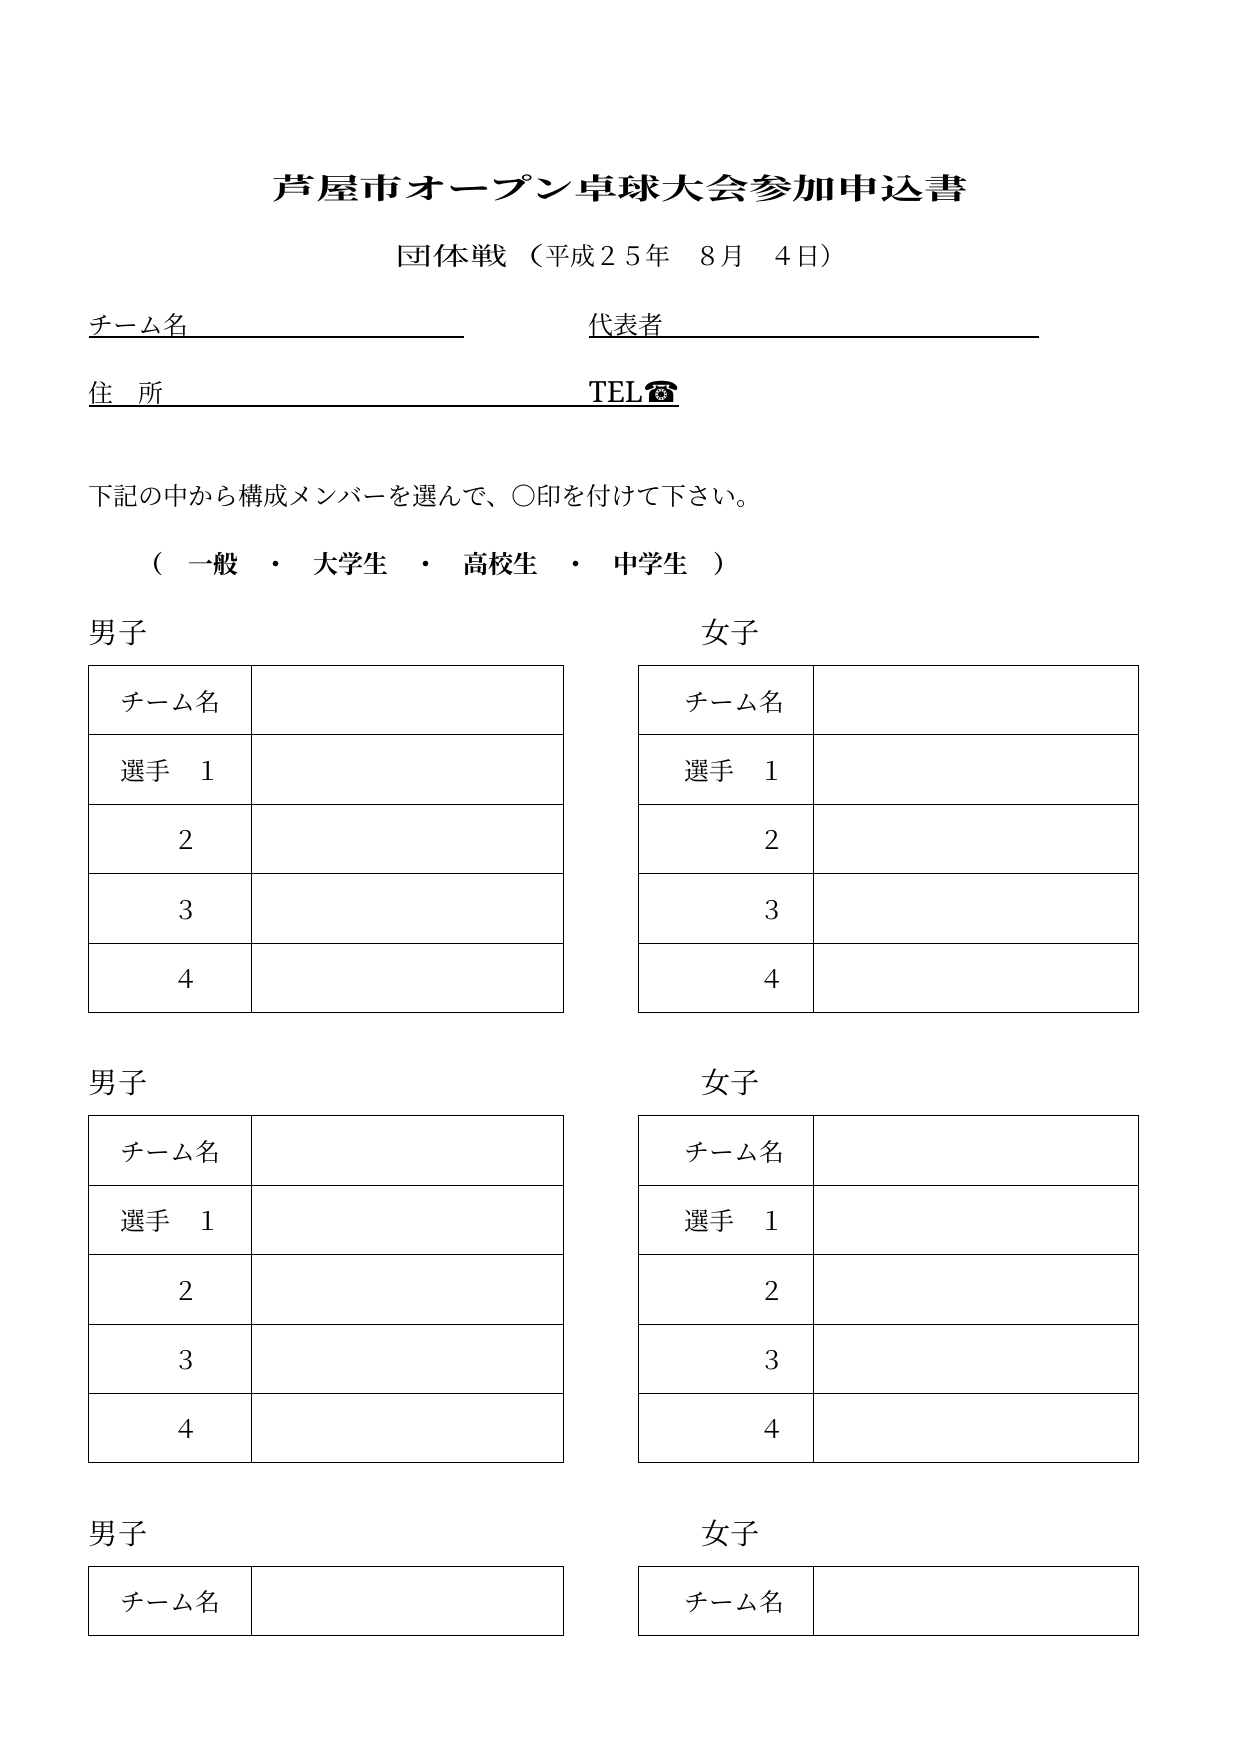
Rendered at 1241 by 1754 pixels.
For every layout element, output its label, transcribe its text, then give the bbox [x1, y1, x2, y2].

table_header [252, 1567, 563, 1635]
table_cell [252, 1325, 563, 1393]
text チーム名 代表者 [89, 289, 1152, 357]
table_header [252, 1116, 563, 1185]
table_cell 選手 １ [89, 735, 251, 804]
table_cell [252, 1186, 563, 1254]
table_header [252, 666, 563, 734]
table_header チーム名 [639, 1567, 813, 1635]
table_cell ４ [89, 1394, 251, 1462]
text 男子 女子 [89, 1047, 1152, 1115]
table_cell [814, 805, 1138, 873]
table_cell 選手 １ [639, 735, 813, 804]
table_cell [814, 1255, 1138, 1323]
table_cell ４ [639, 944, 813, 1012]
table_cell [814, 944, 1138, 1012]
table_cell [252, 1394, 563, 1462]
table_cell 選手 １ [639, 1186, 813, 1254]
table_cell [252, 944, 563, 1012]
table_header [564, 1566, 638, 1635]
table_cell [814, 1394, 1138, 1462]
text 男子 女子 [89, 1497, 1152, 1566]
table_header チーム名 [639, 666, 813, 734]
table_cell [814, 874, 1138, 942]
table_header [814, 666, 1138, 734]
text （ 一般 ・ 大学生 ・ 高校生 ・ 中学生 ） [89, 528, 1152, 597]
table_cell ３ [639, 1325, 813, 1393]
table_header [814, 1567, 1138, 1635]
table_cell ３ [639, 874, 813, 942]
text 芦屋市オープン卓球大会参加申込書 [89, 152, 1152, 221]
table_header チーム名 [89, 1116, 251, 1185]
table_cell [814, 735, 1138, 804]
text 下記の中から構成メンバーを選んで、○印を付けて下さい。 [89, 460, 1152, 528]
table_cell ２ [89, 1255, 251, 1323]
table_cell ２ [89, 805, 251, 873]
table_header チーム名 [89, 1567, 251, 1635]
table_cell ２ [639, 805, 813, 873]
table_header チーム名 [639, 1116, 813, 1185]
table_cell 選手 １ [89, 1186, 251, 1254]
table_header [564, 1115, 638, 1462]
text 団体戦（平成２５年 ８月 ４日） [89, 221, 1152, 289]
table_cell ３ [89, 874, 251, 942]
text 男子 女子 [89, 597, 1152, 665]
table_cell ４ [89, 944, 251, 1012]
table_cell [252, 735, 563, 804]
table_header チーム名 [89, 666, 251, 734]
table_cell ４ [639, 1394, 813, 1462]
table_cell [252, 874, 563, 942]
table_header [564, 665, 638, 1012]
table_cell [252, 805, 563, 873]
table_header [814, 1116, 1138, 1185]
table_cell [814, 1325, 1138, 1393]
table_cell ３ [89, 1325, 251, 1393]
table_cell [814, 1186, 1138, 1254]
text 住 所 TEL☎ [89, 357, 1152, 426]
table_cell [252, 1255, 563, 1323]
table_cell ２ [639, 1255, 813, 1323]
